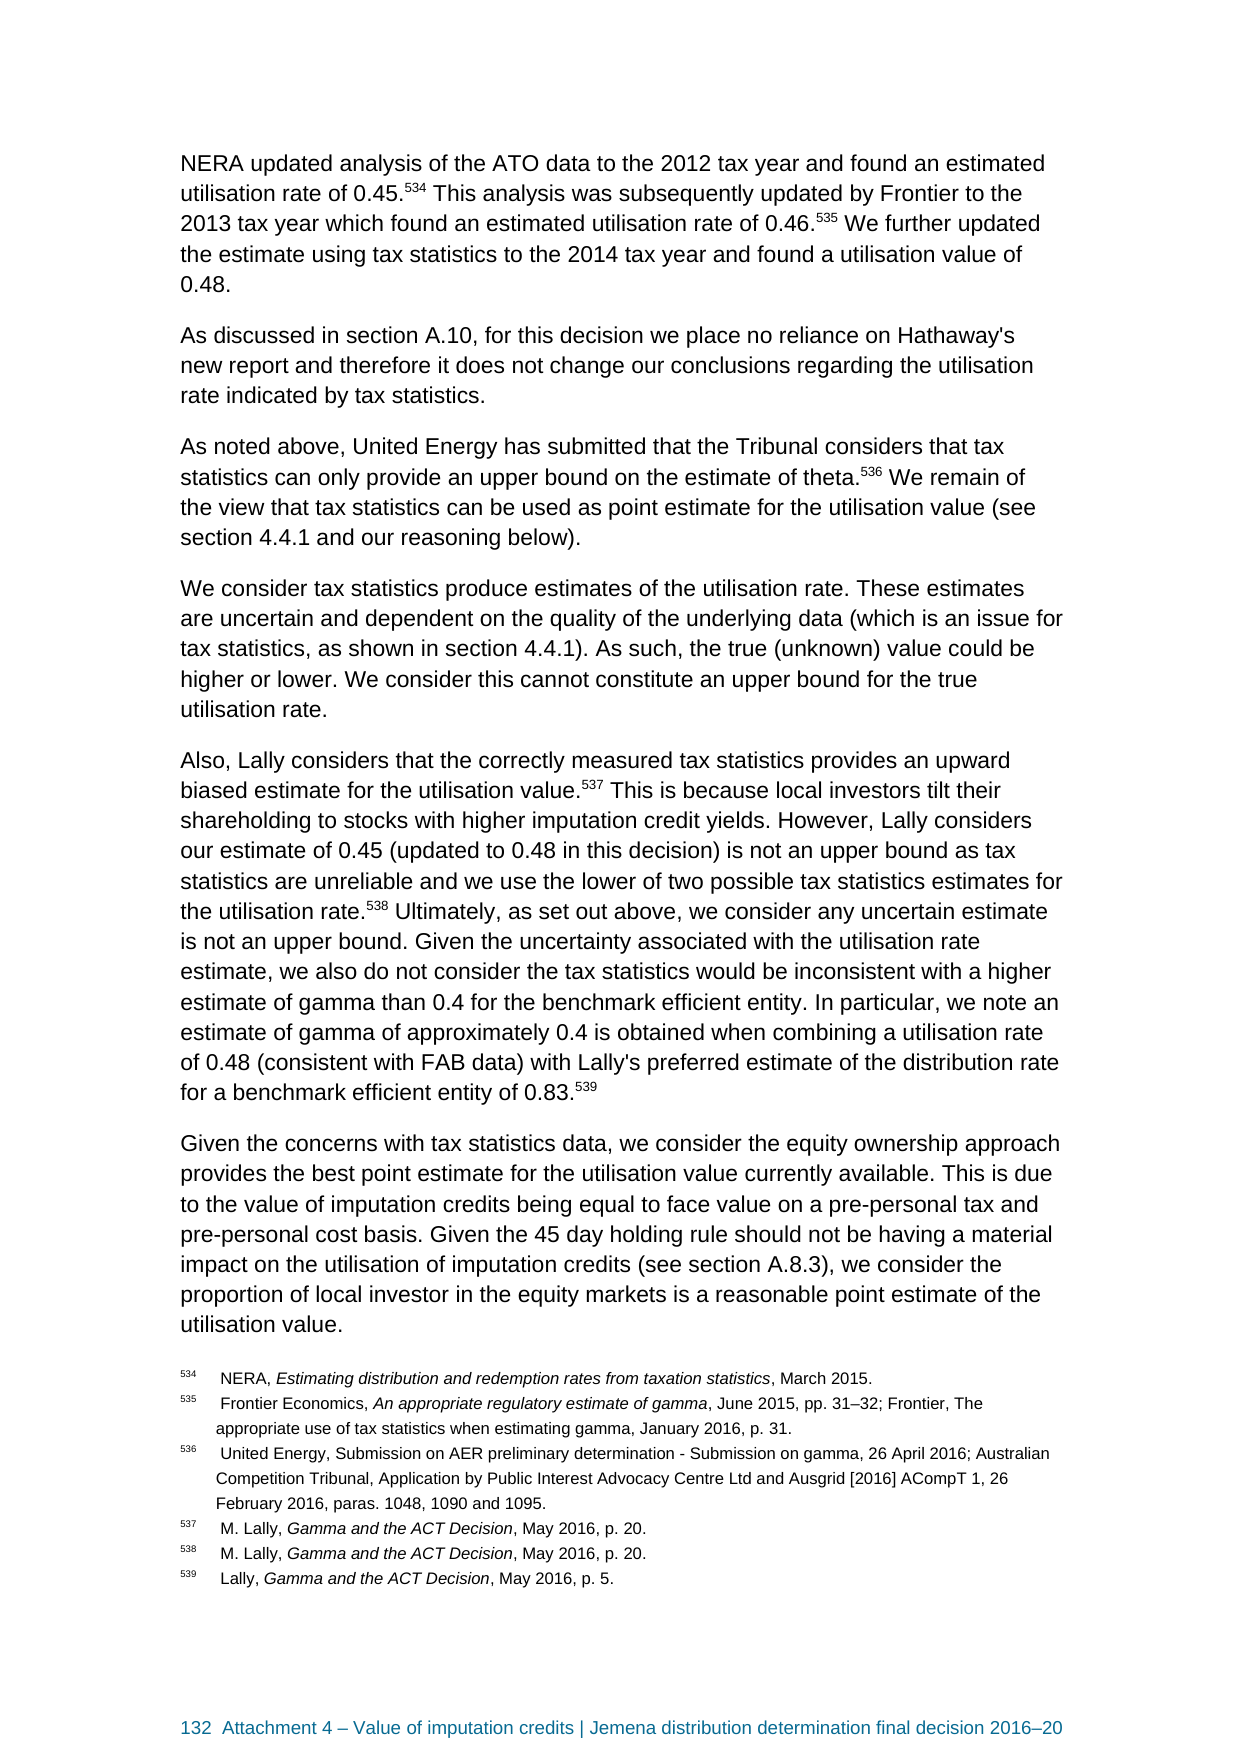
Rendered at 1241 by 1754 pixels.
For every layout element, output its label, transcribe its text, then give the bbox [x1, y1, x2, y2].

text As noted above, United Energy has submitted that the Tribunal considers that tax statistics can only provide an upper bound on the estimate of theta. We remain of the view that tax statistics can be used as point estimate for the utilisation value (see section 4.4.1 and our reasoning below). [180, 433, 1063, 550]
text NERA updated analysis of the ATO data to the 2012 tax year and found an estimated utilisation rate of 0.45. This analysis was subsequently updated by Frontier to the 2013 tax year which found an estimated utilisation rate of 0.46. We further updated the estimate using tax statistics to the 2014 tax year and found a utilisation value of 0.48. [180, 150, 1063, 297]
text We consider tax statistics produce estimates of the utilisation rate. These estimates are uncertain and dependent on the quality of the underlying data (which is an issue for tax statistics, as shown in section 4.4.1). As such, the true (unknown) value could be higher or lower. We consider this cannot constitute an upper bound for the true utilisation rate. [180, 575, 1063, 722]
text Also, Lally considers that the correctly measured tax statistics provides an upward biased estimate for the utilisation value. This is because local investors tilt their shareholding to stocks with higher imputation credit yields. However, Lally considers our estimate of 0.45 (updated to 0.48 in this decision) is not an upper bound as tax statistics are unreliable and we use the lower of two possible tax statistics estimates for the utilisation rate. Ultimately, as set out above, we consider any uncertain estimate is not an upper bound. Given the uncertainty associated with the utilisation rate estimate, we also do not consider the tax statistics would be inconsistent with a higher estimate of gamma than 0.4 for the benchmark efficient entity. In particular, we note an estimate of gamma of approximately 0.4 is obtained when combining a utilisation rate of 0.48 (consistent with FAB data) with Lally's preferred estimate of the distribution rate for a benchmark efficient entity of 0.83. [180, 747, 1063, 1106]
text Given the concerns with tax statistics data, we consider the equity ownership approach provides the best point estimate for the utilisation value currently available. This is due to the value of imputation credits being equal to face value on a pre-personal tax and pre-personal cost basis. Given the 45 day holding rule should not be having a material impact on the utilisation of imputation credits (see section A.8.3), we consider the proportion of local investor in the equity markets is a reasonable point estimate of the utilisation value. [180, 1130, 1063, 1338]
text As discussed in section A.10, for this decision we place no reliance on Hathaway's new report and therefore it does not change our conclusions regarding the utilisation rate indicated by tax statistics. [180, 322, 1063, 409]
picture [820, 1724, 824, 1734]
